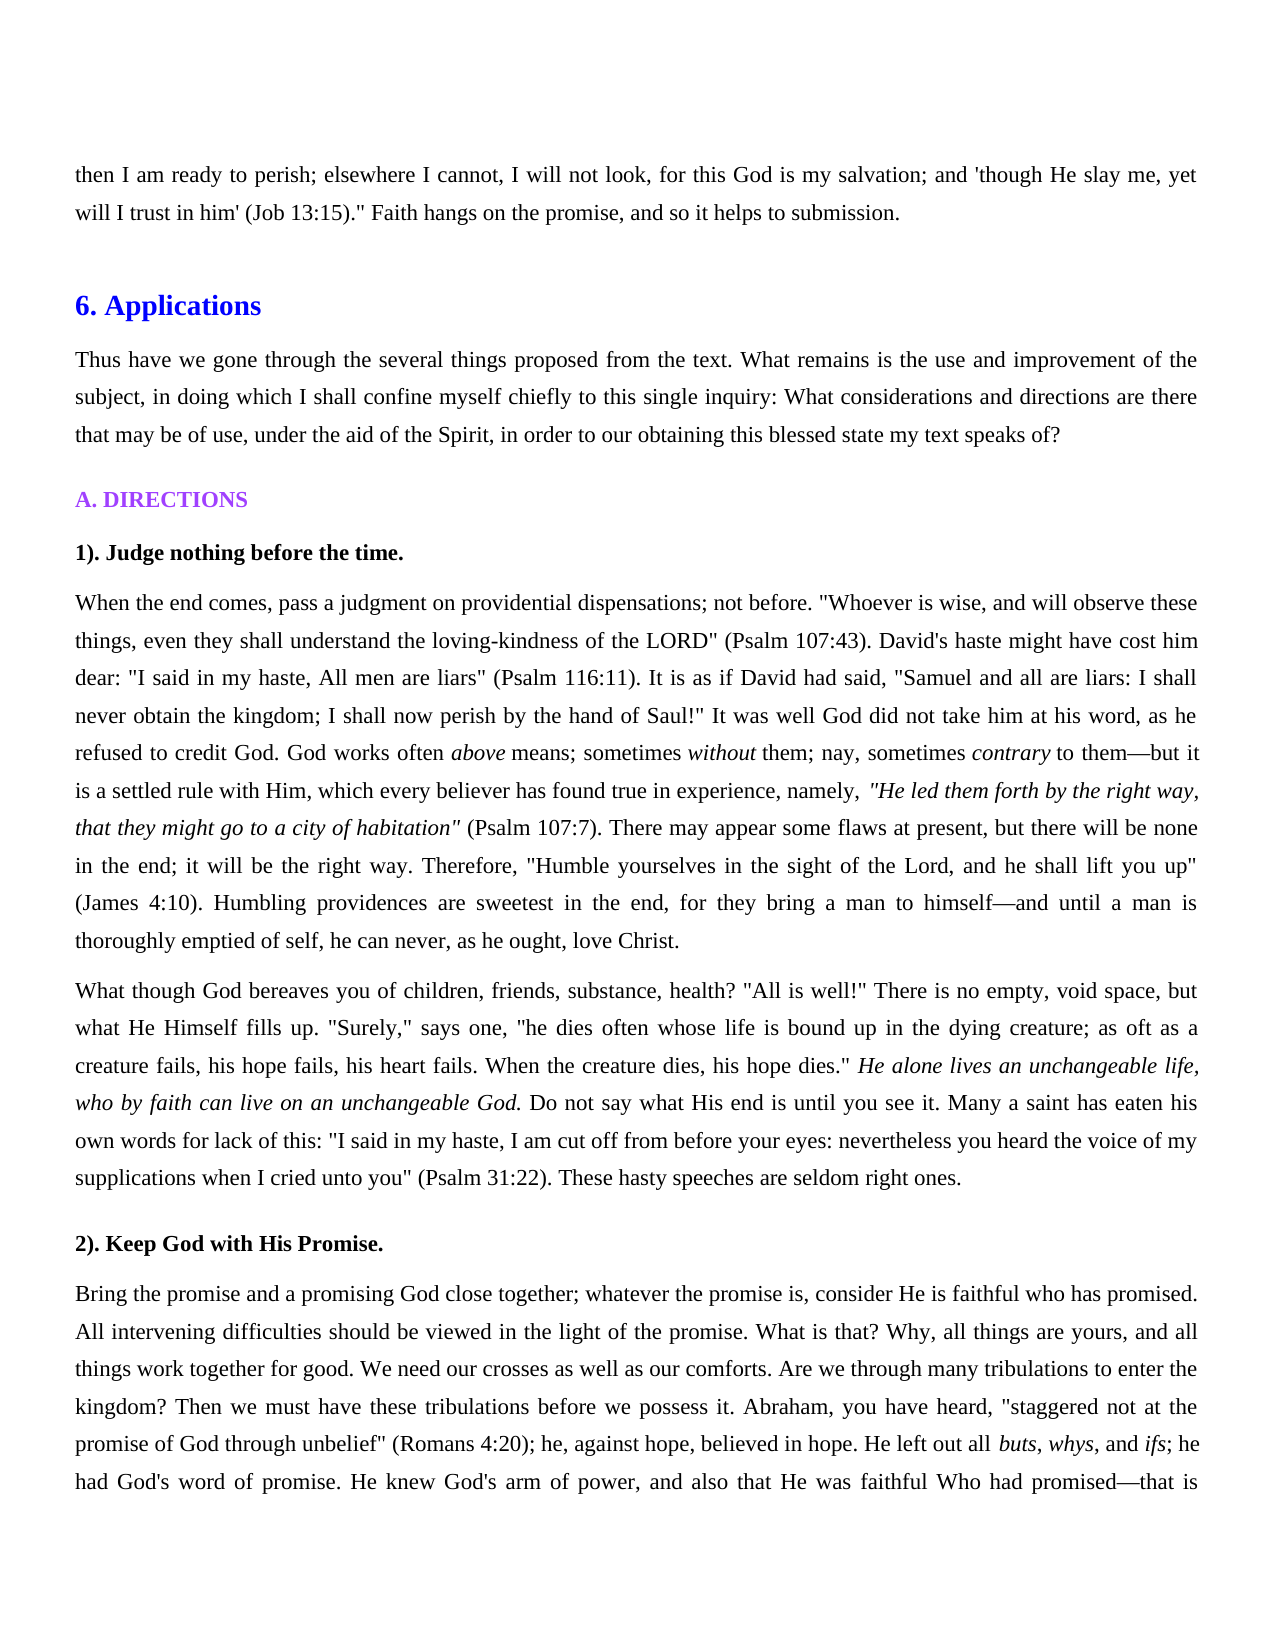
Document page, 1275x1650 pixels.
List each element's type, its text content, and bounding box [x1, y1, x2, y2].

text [75, 1269, 1200, 1494]
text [75, 150, 1200, 225]
text When the end comes, pass a judgment on providential dispensations; not before. "Whoever is wise, and will observe these things, even they shall understand the loving-kindness of the LORD" (Psalm 107:43). David's haste might have cost him dear: "I said in my haste, All men are liars" (Psalm 116:11). It is as if David had said, "Samuel and all are liars: I shall never obtain the kingdom; I shall now perish by the hand of Saul!" It was well God did not take him at his word, as he refused to credit God. God works often above means; sometimes without them; nay, sometimes contrary to them—but it is a settled rule with Him, which every believer has found true in experience, namely, "He led them forth by the right way, that they might go to a city of habitation" (Psalm 107:7). There may appear some flaws at present, but there will be none in the end; it will be the right way. Therefore, "Humble yourselves in the sight of the Lord, and he shall lift you up" (James 4:10). Humbling providences are sweetest in the end, for they bring a man to himself—and until a man is thoroughly emptied of self, he can never, as he ought, love Christ. [75, 578, 1200, 953]
text What though God bereaves you of children, friends, substance, health? "All is well!" There is no empty, void space, but what He Himself fills up. "Surely," says one, "he dies often whose life is bound up in the dying creature; as oft as a creature fails, his hope fails, his heart fails. When the creature dies, his hope dies." He alone lives an unchangeable life, who by faith can live on an unchangeable God. Do not say what His end is until you see it. Many a saint has eaten his own words for lack of this: "I said in my haste, I am cut off from before your eyes: nevertheless you heard the voice of my supplications when I cried unto you" (Psalm 31:22). These hasty speeches are seldom right ones. [75, 966, 1200, 1191]
text Thus have we gone through the several things proposed from the text. What remains is the use and improvement of the subject, in doing which I shall confine myself chiefly to this single inquiry: What considerations and directions are there that may be of use, under the aid of the Spirit, in order to our obtaining this blessed state my text speaks of? [75, 334, 1200, 447]
